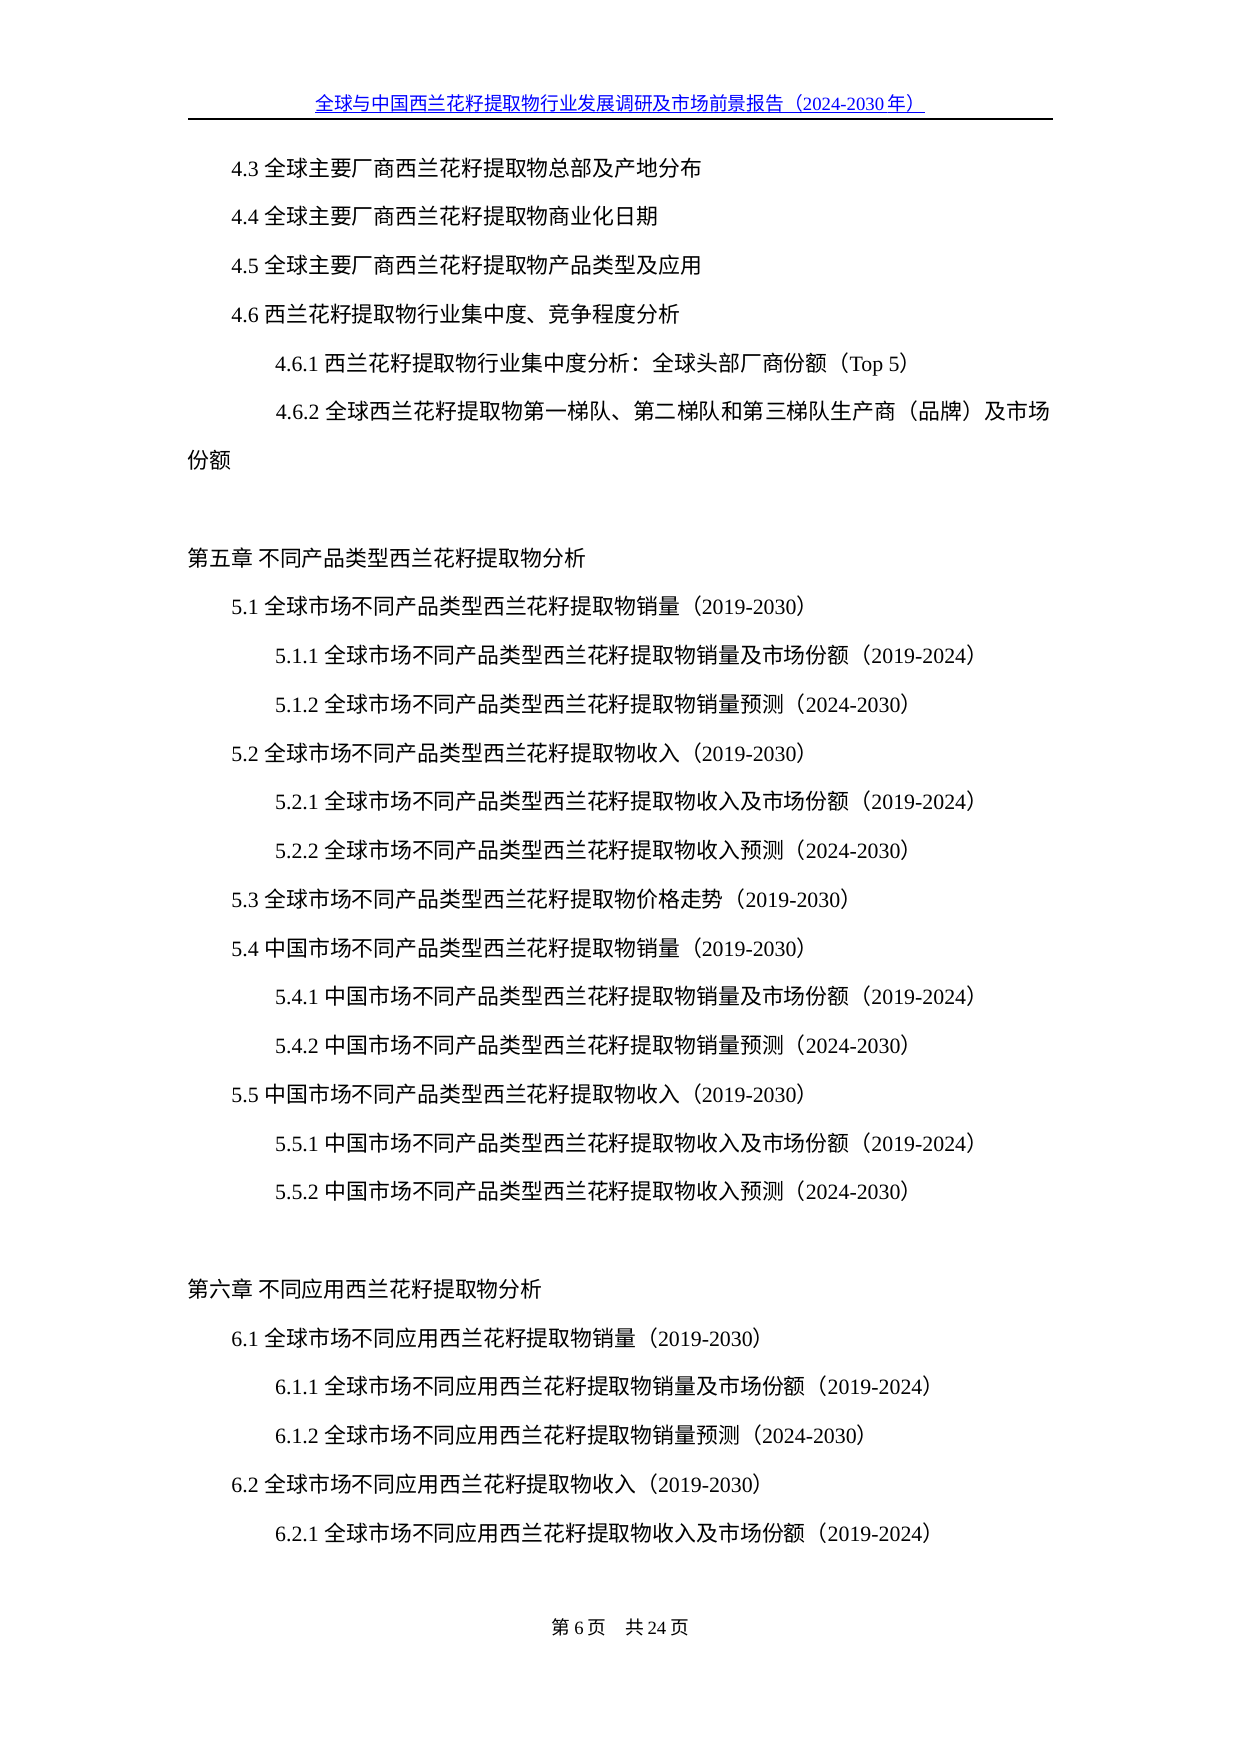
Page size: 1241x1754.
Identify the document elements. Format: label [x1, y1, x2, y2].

text [187, 150, 1053, 1548]
